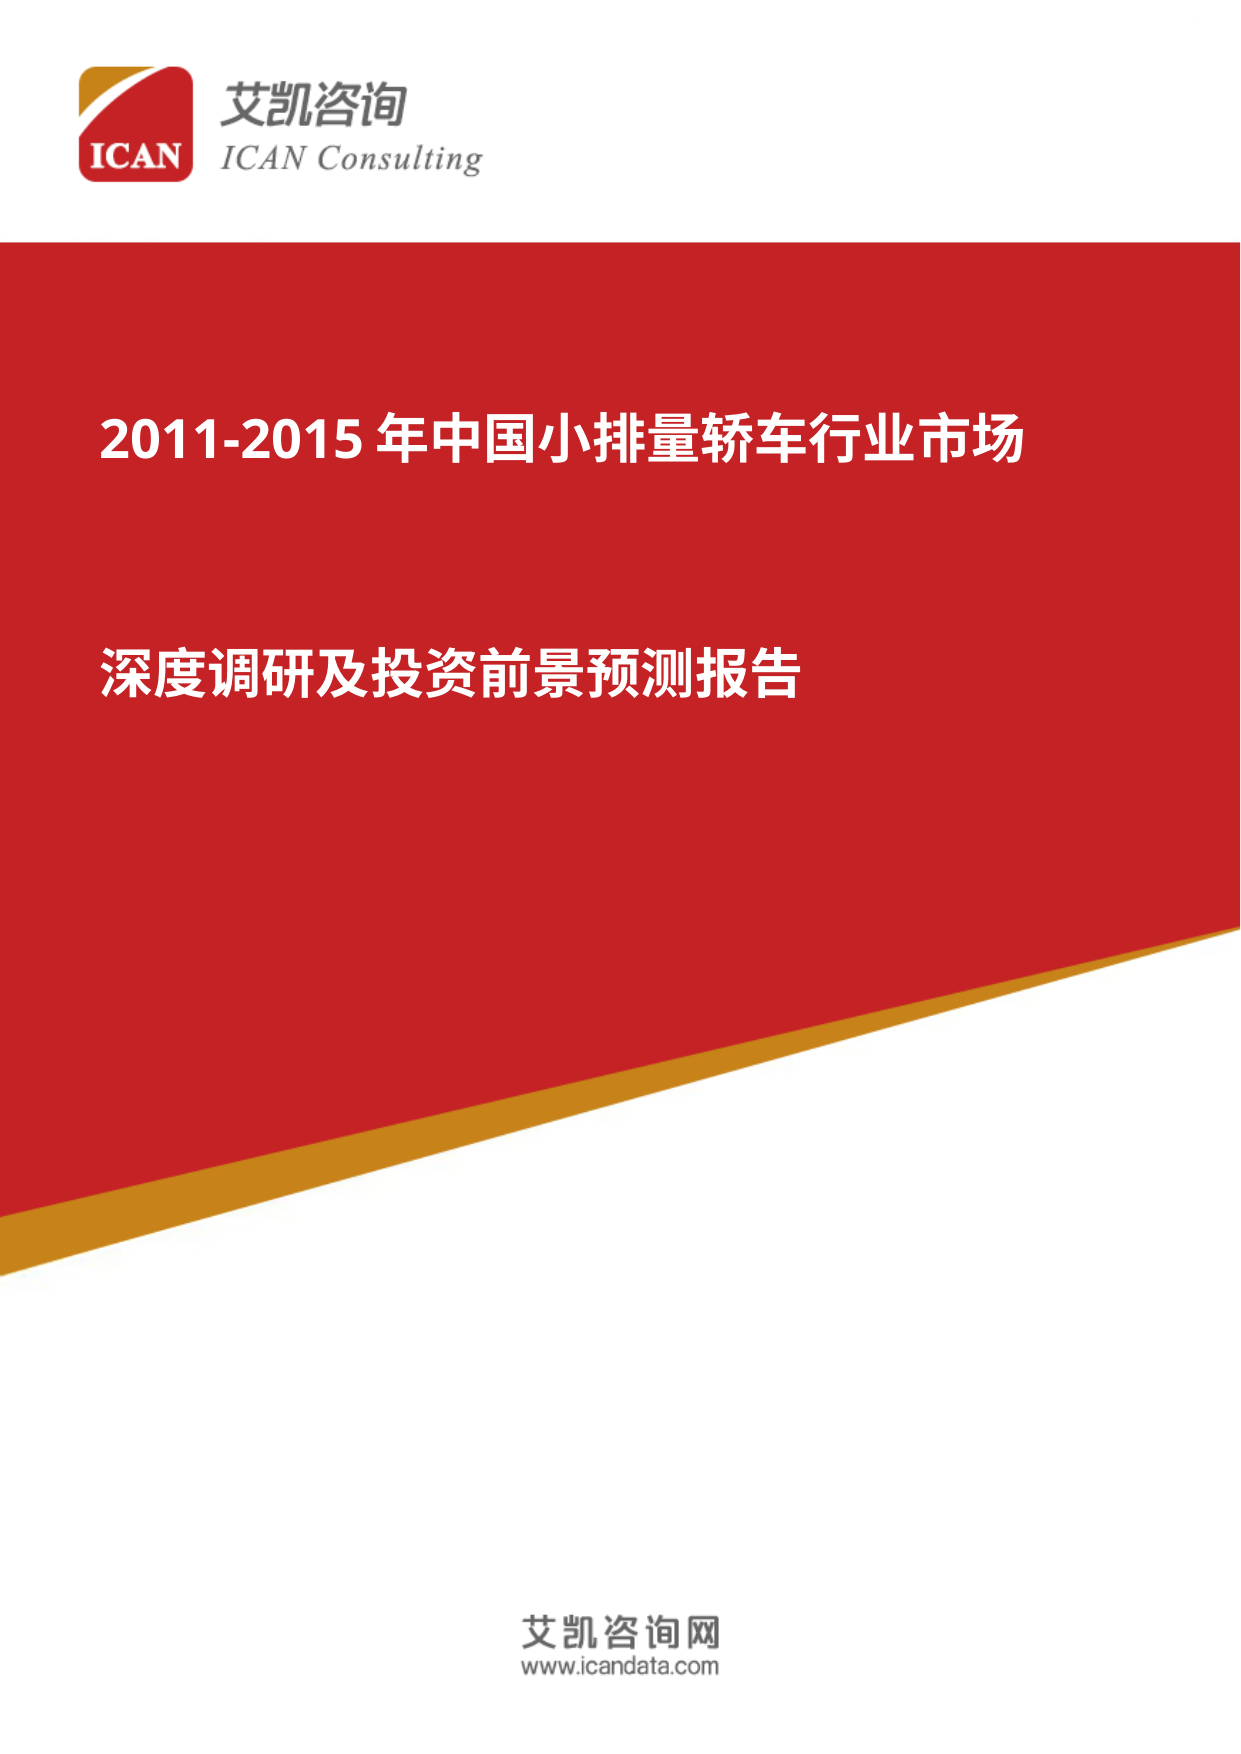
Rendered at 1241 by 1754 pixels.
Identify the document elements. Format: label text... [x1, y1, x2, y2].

picture [0, 5, 1241, 1754]
subtitle 2011-2015年中国小排量轿车行业市场深度调研及投资前景预测报告 [99, 386, 1053, 718]
